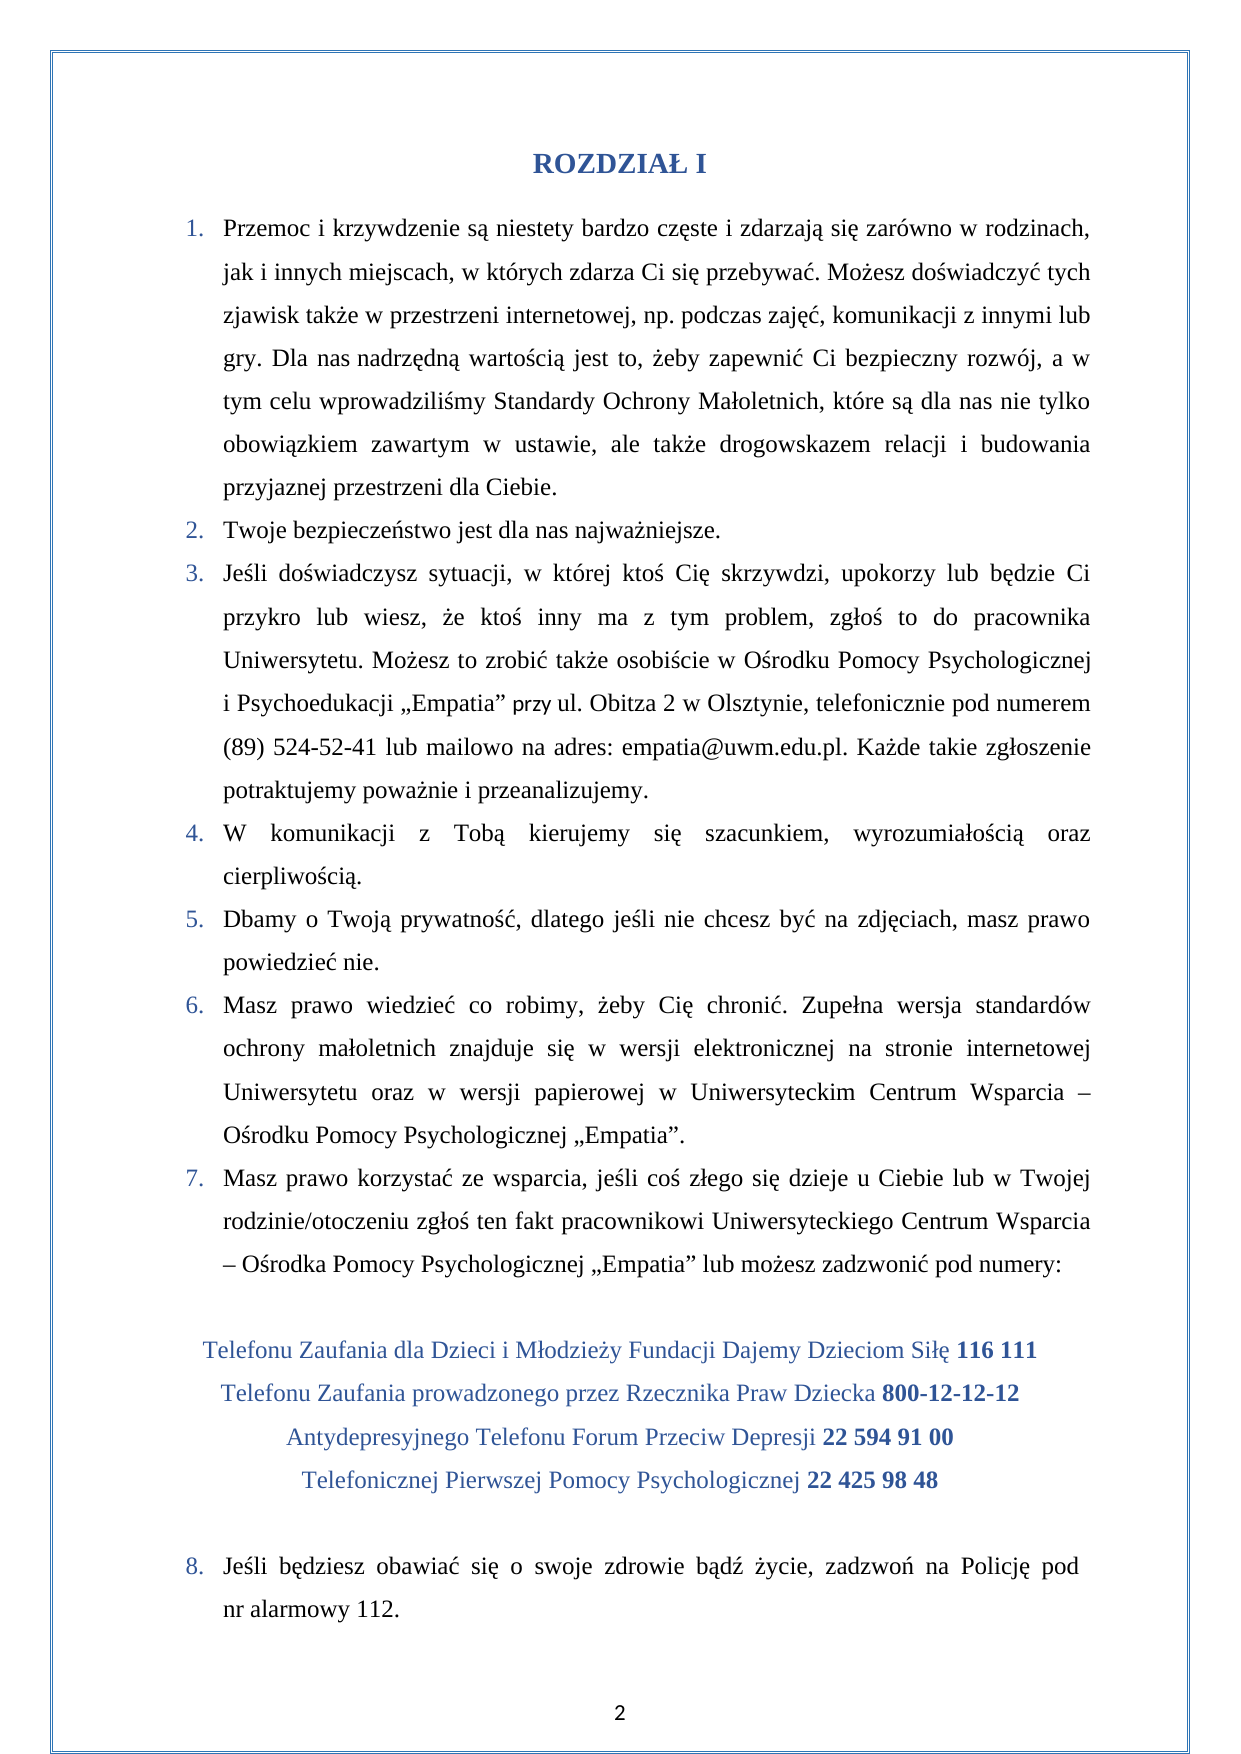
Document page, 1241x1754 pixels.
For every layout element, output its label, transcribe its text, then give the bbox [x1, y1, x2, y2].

list Dbamy o Twoją prywatność, dlatego jeśli nie chcesz być na zdjęciach, masz prawo powiedzieć nie. [185, 904, 1092, 976]
text Telefonu Zaufania prowadzonego przez Rzecznika Praw Dziecka 800-12-12-12 Antydepresyjnego Telefonu Forum Przeciw Depresji 22 594 91 00 [148, 1378, 1092, 1450]
text Telefonu Zaufania dla Dzieci i Młodzieży Fundacji Dajemy Dzieciom Siłę 116 111 [148, 1335, 1092, 1364]
text Telefonicznej Pierwszej Pomocy Psychologicznej 22 425 98 48 [148, 1465, 1092, 1493]
list Jeśli doświadczysz sytuacji, w której ktoś Cię skrzywdzi, upokorzy lub będzie Ci przykro lub wiesz, że ktoś inny ma z tym problem, zgłoś to do pracownika Uniwersytetu. Możesz to zrobić także osobiście w Ośrodku Pomocy Psychologicznej i Psychoedukacji „Empatia” przy ul. Obitza 2 w Olsztynie, telefonicznie pod numerem (89) 524-52-41 lub mailowo na adres: empatia@uwm.edu.pl. Każde takie zgłoszenie potraktujemy poważnie i przeanalizujemy. [185, 558, 1092, 803]
list Twoje bezpieczeństwo jest dla nas najważniejsze. [185, 515, 1092, 544]
list Jeśli będziesz obawiać się o swoje zdrowie bądź życie, zadzwoń na Policję pod nr alarmowy 112. [185, 1551, 1092, 1623]
list Masz prawo wiedzieć co robimy, żeby Cię chronić. Zupełna wersja standardów ochrony małoletnich znajduje się w wersji elektronicznej na stronie internetowej Uniwersytetu oraz w wersji papierowej w Uniwersyteckim Centrum Wsparcia – Ośrodku Pomocy Psychologicznej „Empatia”. [185, 990, 1092, 1148]
list Masz prawo korzystać ze wsparcia, jeśli coś złego się dzieje u Ciebie lub w Twojej rodzinie/otoczeniu zgłoś ten fakt pracownikowi Uniwersyteckiego Centrum Wsparcia – Ośrodka Pomocy Psychologicznej „Empatia” lub możesz zadzwonić pod numery: [185, 1163, 1092, 1278]
list Przemoc i krzywdzenie są niestety bardzo częste i zdarzają się zarówno w rodzinach, jak i innych miejscach, w których zdarza Ci się przebywać. Możesz doświadczyć tych zjawisk także w przestrzeni internetowej, np. podczas zajęć, komunikacji z innymi lub gry. Dla nas nadrzędną wartością jest to, żeby zapewnić Ci bezpieczny rozwój, a w tym celu wprowadziliśmy Standardy Ochrony Małoletnich, które są dla nas nie tylko obowiązkiem zawartym w ustawie, ale także drogowskazem relacji i budowania przyjaznej przestrzeni dla Ciebie. [185, 213, 1092, 501]
text ROZDZIAŁ I [148, 146, 1092, 180]
list W komunikacji z Tobą kierujemy się szacunkiem, wyrozumiałością oraz cierpliwością. [185, 818, 1092, 890]
